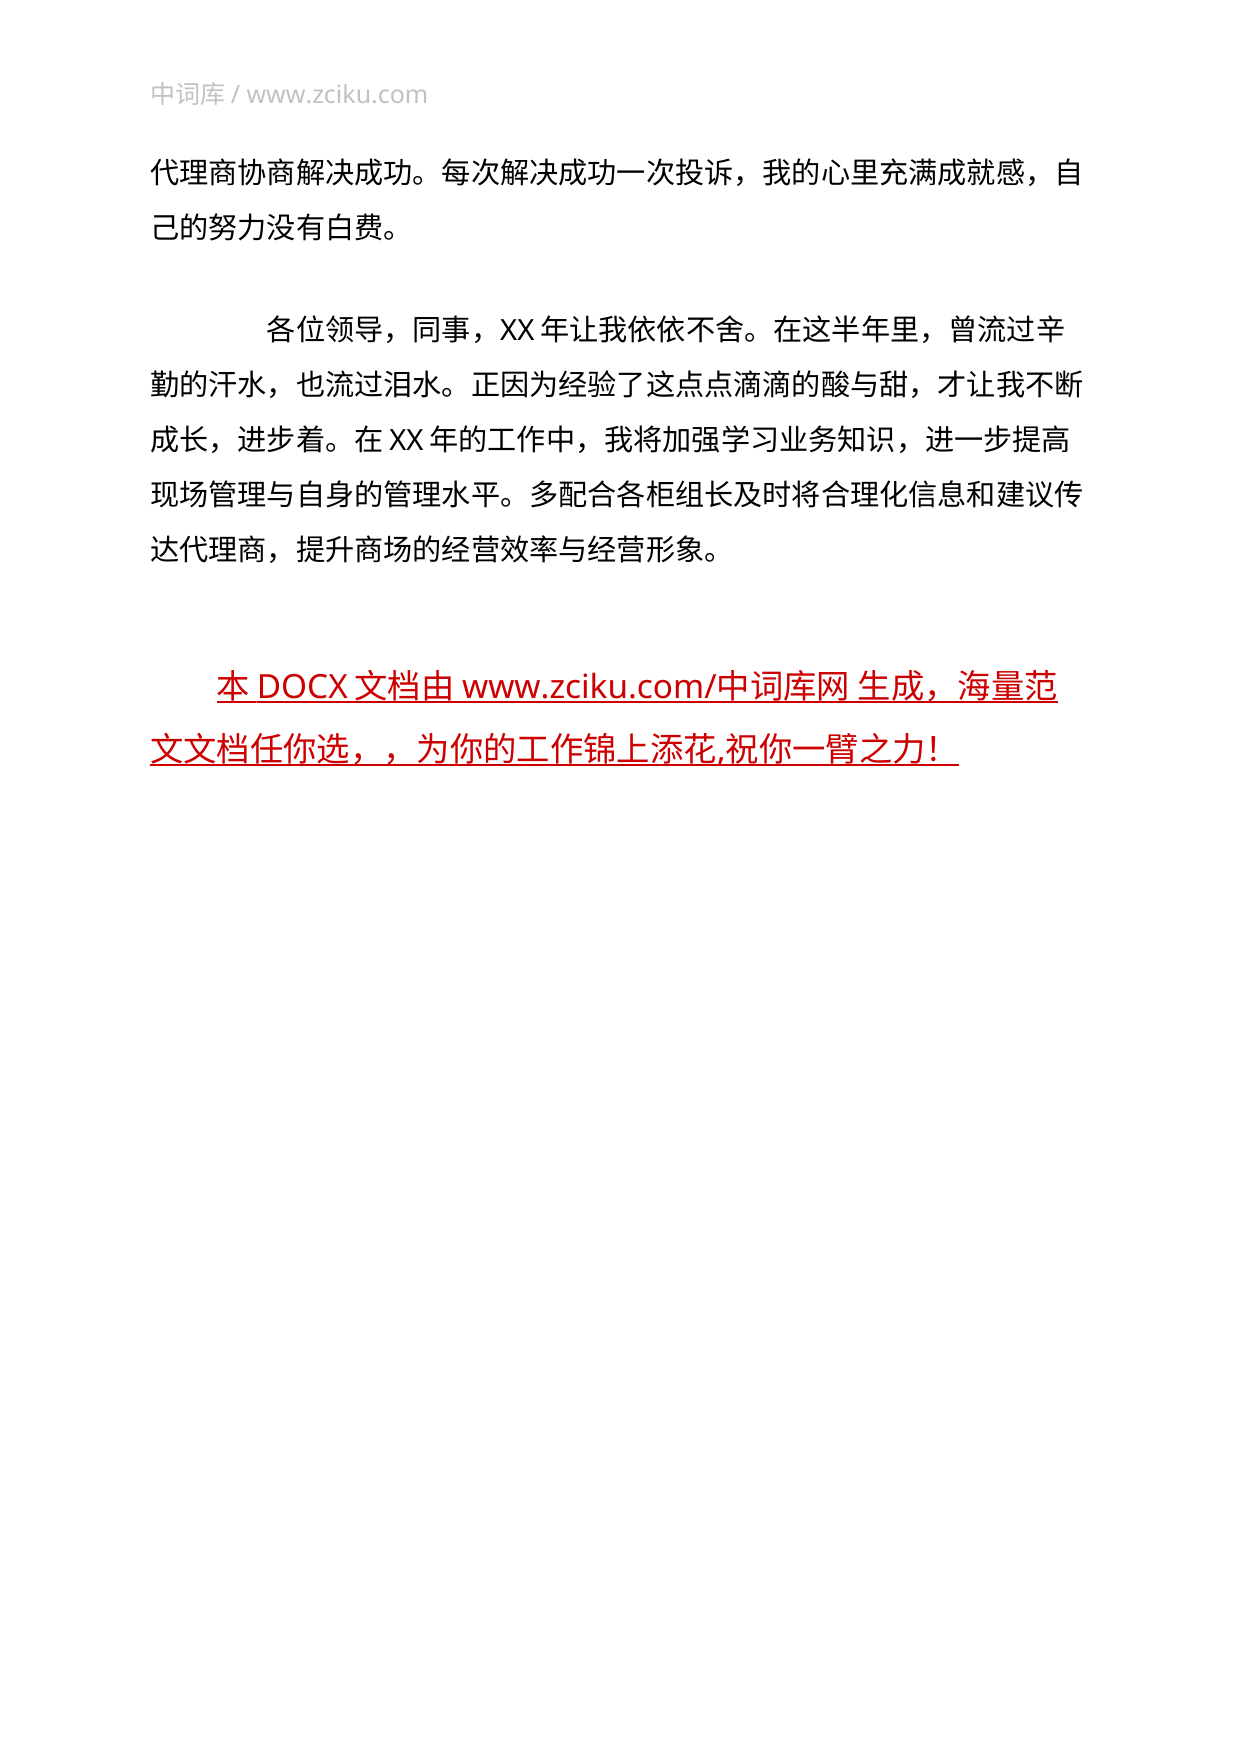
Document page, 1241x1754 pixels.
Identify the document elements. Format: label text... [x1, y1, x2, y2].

text 本DOCX文档由 www.zciku.com/中词库网 生成，海量范文文档任你选，，为你的工作锦上添花,祝你一臂之力！ [150, 659, 1090, 771]
text 各位领导，同事，XX年让我依依不舍。在这半年里，曾流过辛勤的汗水，也流过泪水。正因为经验了这点点滴滴的酸与甜，才让我不断成长，进步着。在XX年的工作中，我将加强学习业务知识，进一步提高现场管理与自身的管理水平。多配合各柜组长及时将合理化信息和建议传达代理商，提升商场的经营效率与经营形象。 [150, 307, 1090, 569]
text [150, 150, 1090, 247]
